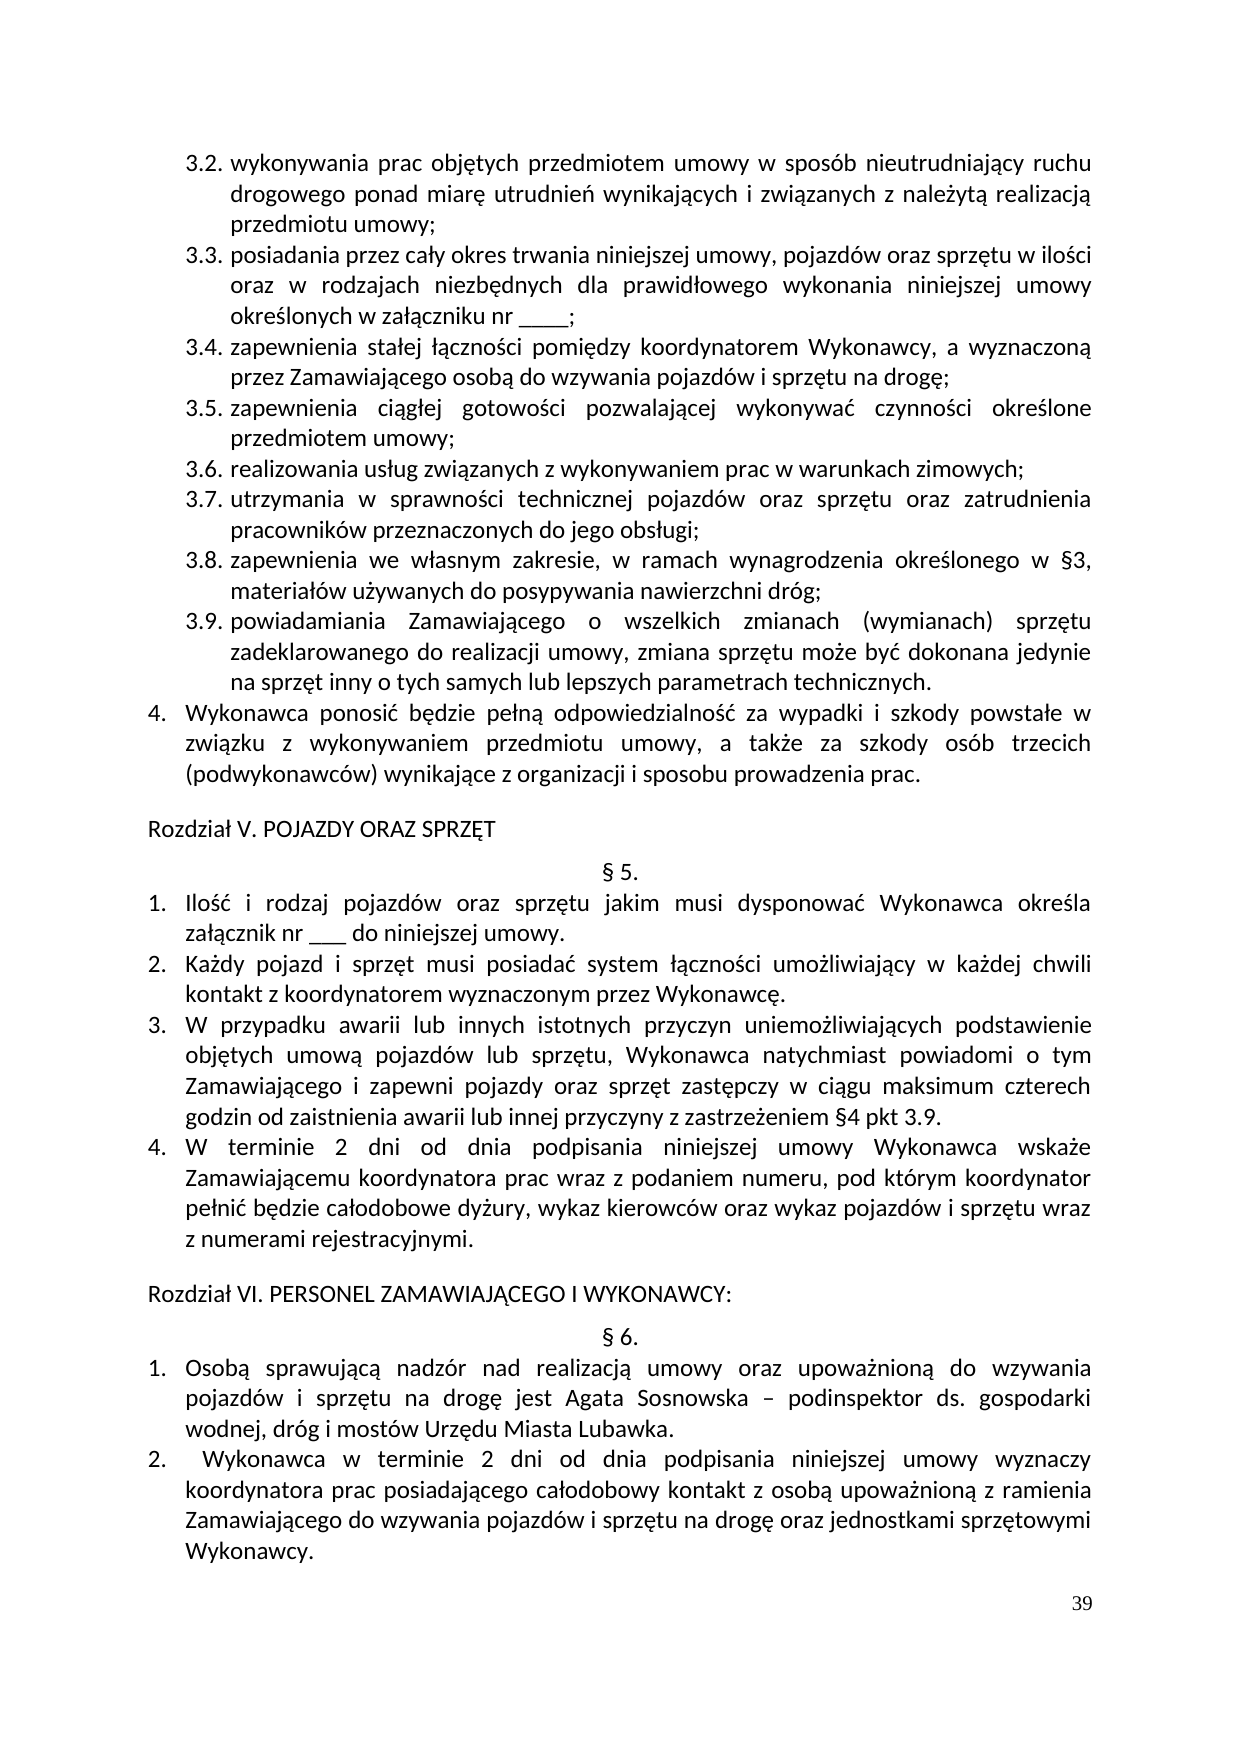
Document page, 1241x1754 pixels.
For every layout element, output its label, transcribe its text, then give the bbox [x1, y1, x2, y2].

list zapewnienia we własnym zakresie, w ramach wynagrodzenia określonego w §3, materiałów używanych do posypywania nawierzchni dróg; [185, 544, 1093, 605]
list W terminie 2 dni od dnia podpisania niniejszej umowy Wykonawca wskaże Zamawiającemu koordynatora prac wraz z podaniem numeru, pod którym koordynator pełnić będzie całodobowe dyżury, wykaz kierowców oraz wykaz pojazdów i sprzętu wraz z numerami rejestracyjnymi. [148, 1131, 1093, 1253]
list realizowania usług związanych z wykonywaniem prac w warunkach zimowych; [185, 453, 1093, 483]
list zapewnienia stałej łączności pomiędzy koordynatorem Wykonawcy, a wyznaczoną przez Zamawiającego osobą do wzywania pojazdów i sprzętu na drogę; [185, 331, 1093, 392]
list posiadania przez cały okres trwania niniejszej umowy, pojazdów oraz sprzętu w ilości oraz w rodzajach niezbędnych dla prawidłowego wykonania niniejszej umowy określonych w załączniku nr ____; [185, 239, 1093, 331]
list W przypadku awarii lub innych istotnych przyczyn uniemożliwiających podstawienie objętych umową pojazdów lub sprzętu, Wykonawca natychmiast powiadomi o tym Zamawiającego i zapewni pojazdy oraz sprzęt zastępczy w ciągu maksimum czterech godzin od zaistnienia awarii lub innej przyczyny z zastrzeżeniem §4 pkt 3.9. [148, 1009, 1093, 1131]
text Rozdział VI. PERSONEL ZAMAWIAJĄCEGO I WYKONAWCY: [148, 1278, 1093, 1309]
list powiadamiania Zamawiającego o wszelkich zmianach (wymianach) sprzętu zadeklarowanego do realizacji umowy, zmiana sprzętu może być dokonana jedynie na sprzęt inny o tych samych lub lepszych parametrach technicznych. [185, 605, 1093, 697]
list Wykonawca ponosić będzie pełną odpowiedzialność za wypadki i szkody powstałe w związku z wykonywaniem przedmiotu umowy, a także za szkody osób trzecich (podwykonawców) wynikające z organizacji i sposobu prowadzenia prac. [148, 697, 1093, 788]
text Rozdział V. POJAZDY ORAZ SPRZĘT [148, 813, 1093, 844]
list zapewnienia ciągłej gotowości pozwalającej wykonywać czynności określone przedmiotem umowy; [185, 392, 1093, 453]
list Wykonawca w terminie 2 dni od dnia podpisania niniejszej umowy wyznaczy koordynatora prac posiadającego całodobowy kontakt z osobą upoważnioną z ramienia Zamawiającego do wzywania pojazdów i sprzętu na drogę oraz jednostkami sprzętowymi Wykonawcy. [148, 1443, 1093, 1566]
list wykonywania prac objętych przedmiotem umowy w sposób nieutrudniający ruchu drogowego ponad miarę utrudnień wynikających i związanych z należytą realizacją przedmiotu umowy; [185, 148, 1093, 239]
list Każdy pojazd i sprzęt musi posiadać system łączności umożliwiający w każdej chwili kontakt z koordynatorem wyznaczonym przez Wykonawcę. [148, 948, 1093, 1009]
text § 5. [148, 857, 1093, 887]
list Ilość i rodzaj pojazdów oraz sprzętu jakim musi dysponować Wykonawca określa załącznik nr ___ do niniejszej umowy. [148, 887, 1093, 948]
list utrzymania w sprawności technicznej pojazdów oraz sprzętu oraz zatrudnienia pracowników przeznaczonych do jego obsługi; [185, 483, 1093, 544]
text § 6. [148, 1321, 1093, 1352]
list Osobą sprawującą nadzór nad realizacją umowy oraz upoważnioną do wzywania pojazdów i sprzętu na drogę jest Agata Sosnowska – podinspektor ds. gospodarki wodnej, dróg i mostów Urzędu Miasta Lubawka. [148, 1352, 1093, 1443]
